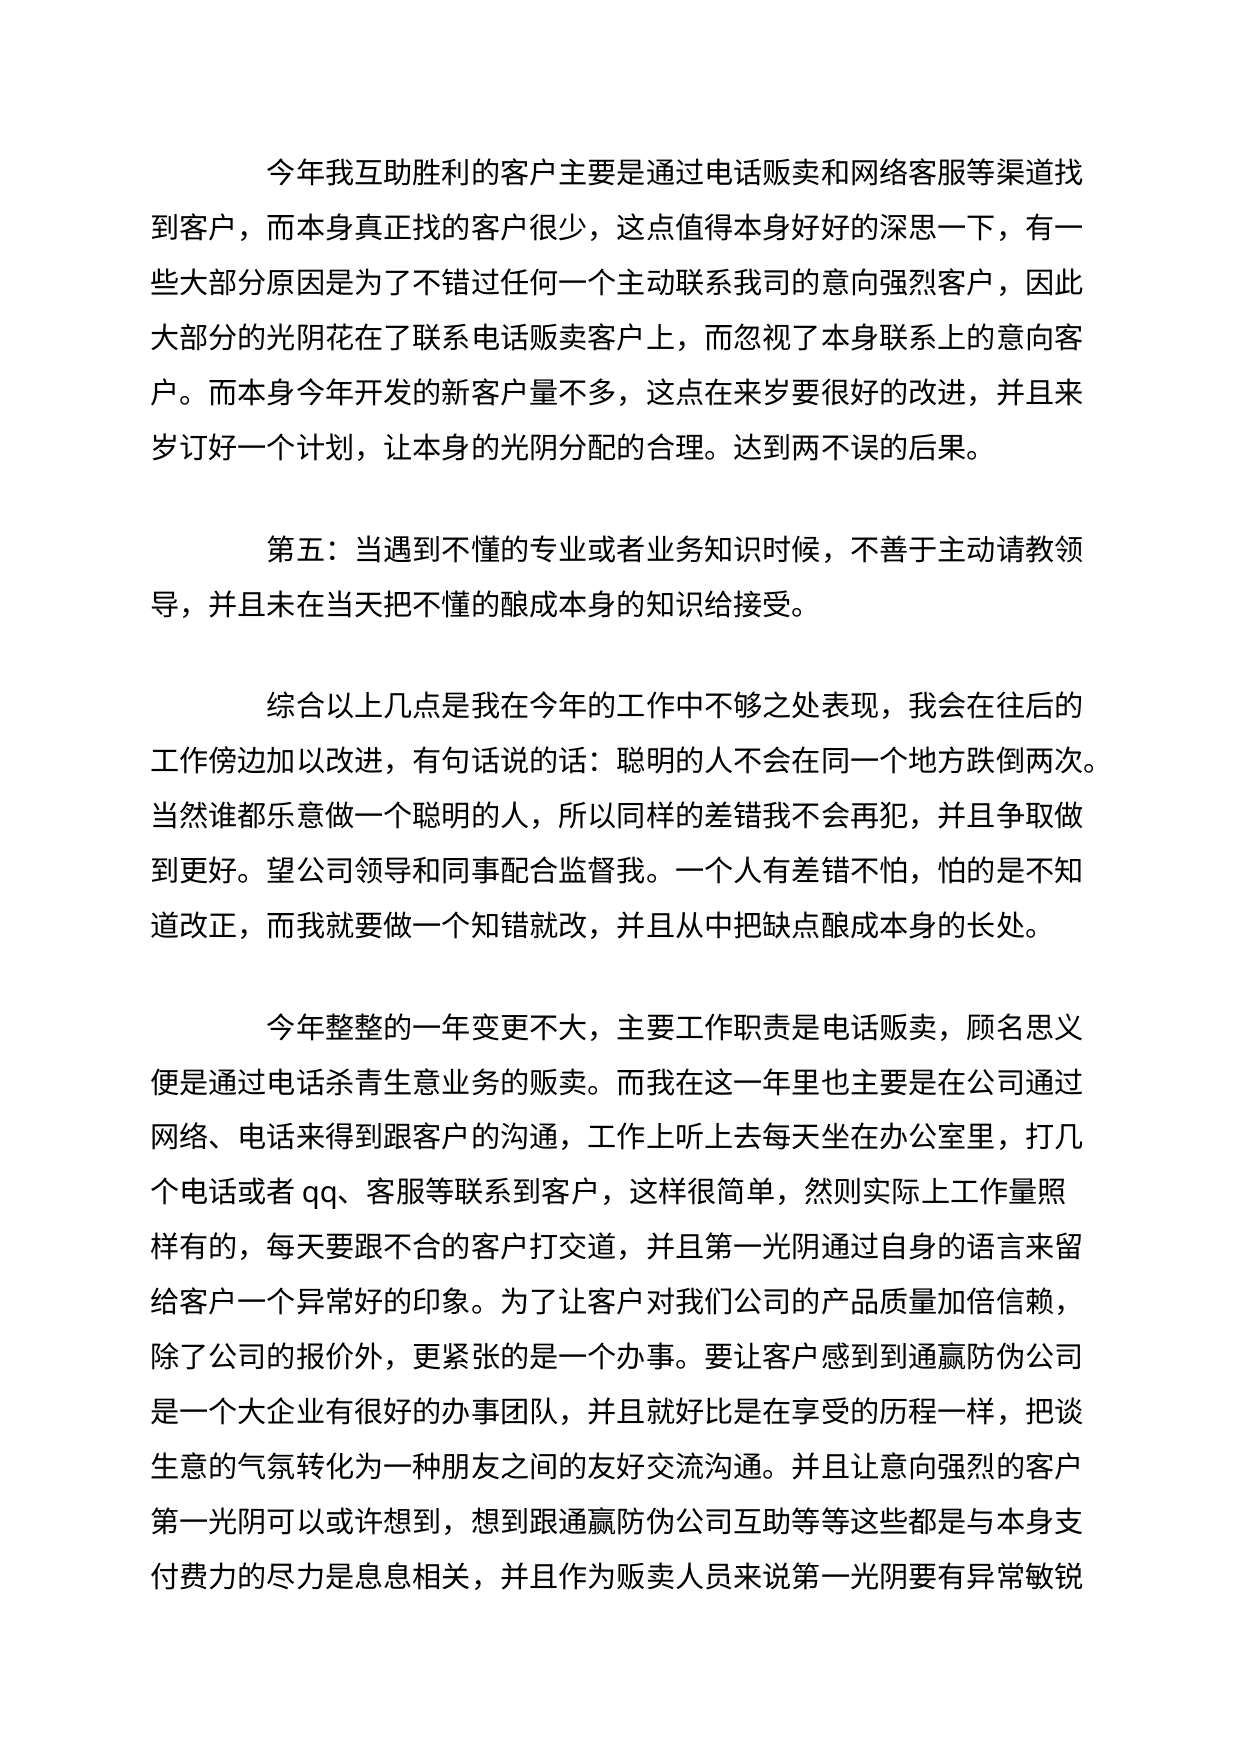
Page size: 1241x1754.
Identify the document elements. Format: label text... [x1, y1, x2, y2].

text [150, 1004, 1090, 1596]
text 综合以上几点是我在今年的工作中不够之处表现，我会在往后的工作傍边加以改进，有句话说的话：聪明的人不会在同一个地方跌倒两次。当然谁都乐意做一个聪明的人，所以同样的差错我不会再犯，并且争取做到更好。望公司领导和同事配合监督我。一个人有差错不怕，怕的是不知道改正，而我就要做一个知错就改，并且从中把缺点酿成本身的长处。 [150, 683, 1090, 945]
text 第五：当遇到不懂的专业或者业务知识时候，不善于主动请教领导，并且未在当天把不懂的酿成本身的知识给接受。 [150, 526, 1090, 623]
text 今年我互助胜利的客户主要是通过电话贩卖和网络客服等渠道找到客户，而本身真正找的客户很少，这点值得本身好好的深思一下，有一些大部分原因是为了不错过任何一个主动联系我司的意向强烈客户，因此大部分的光阴花在了联系电话贩卖客户上，而忽视了本身联系上的意向客户。而本身今年开发的新客户量不多，这点在来岁要很好的改进，并且来岁订好一个计划，让本身的光阴分配的合理。达到两不误的后果。 [150, 150, 1090, 467]
